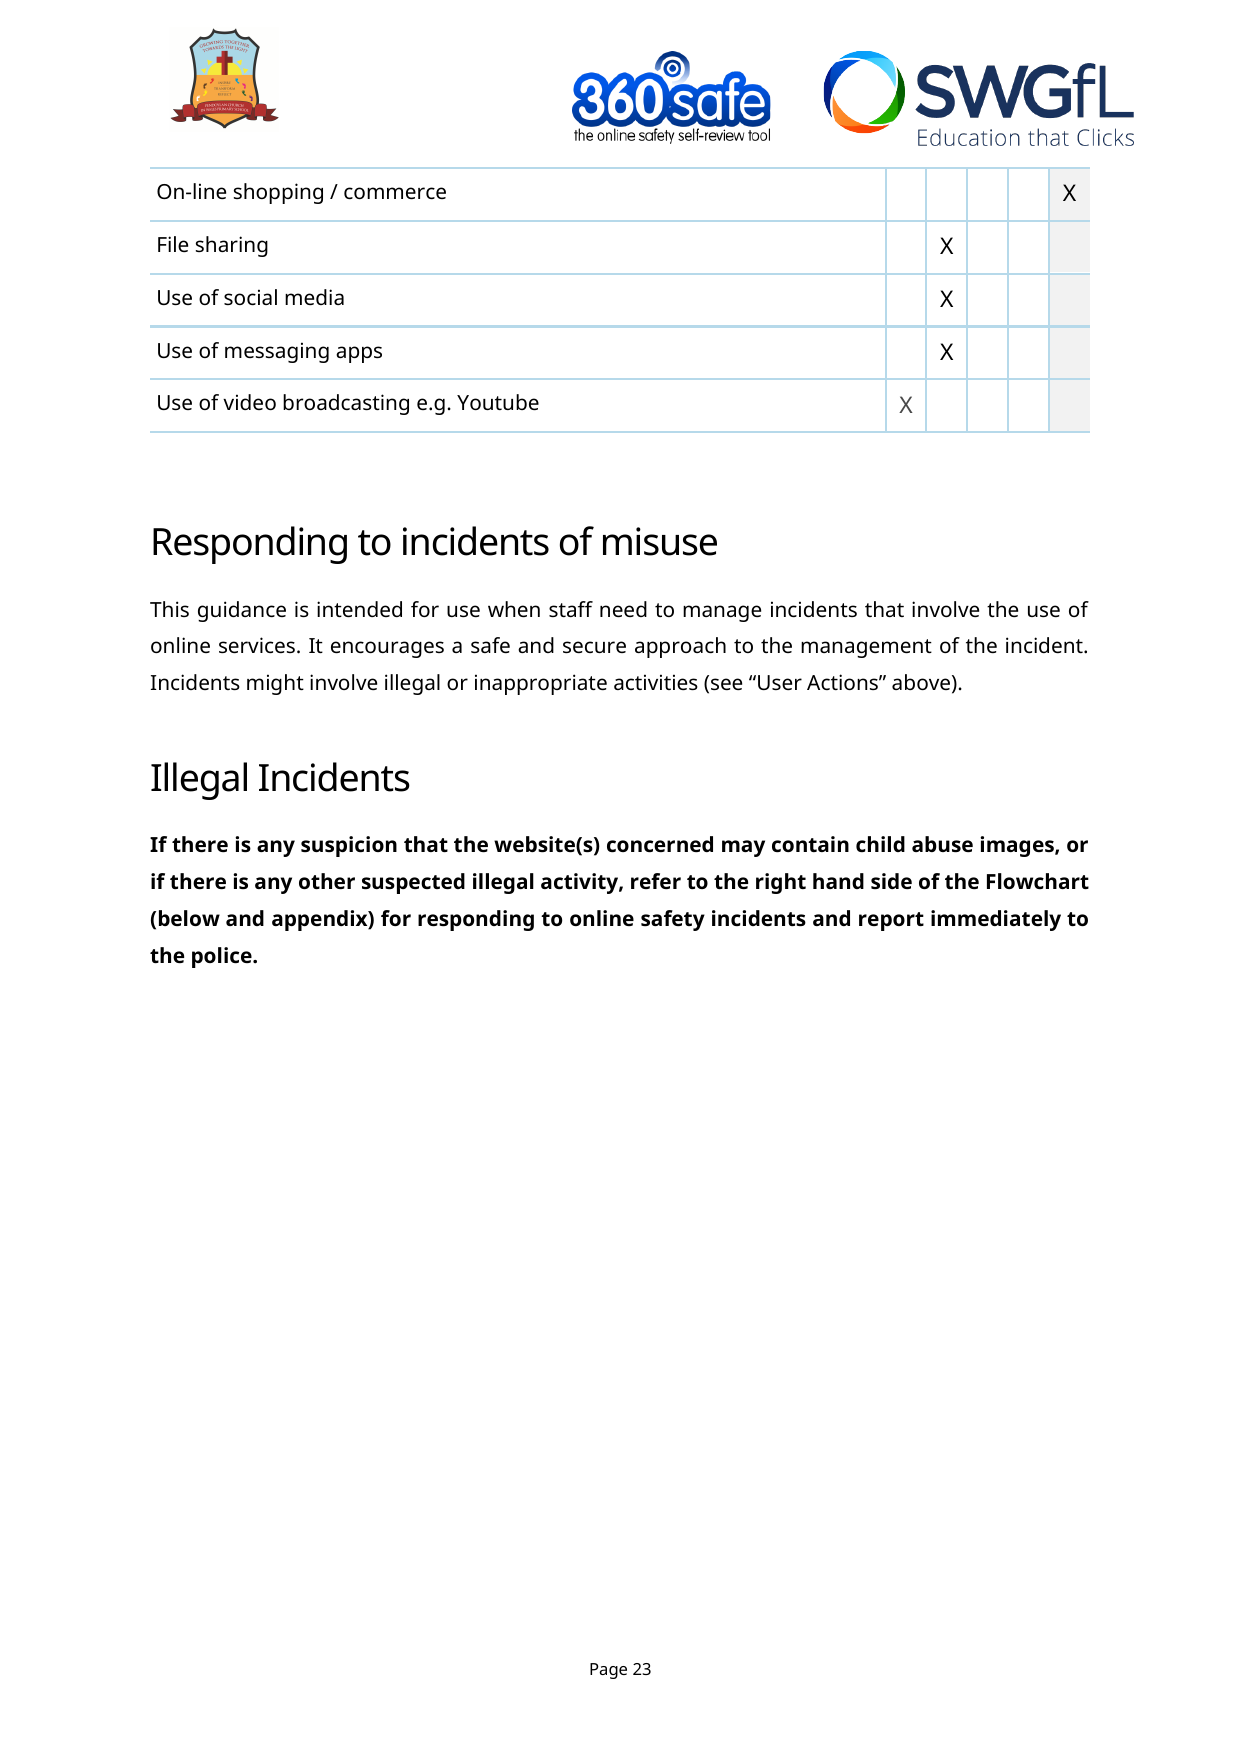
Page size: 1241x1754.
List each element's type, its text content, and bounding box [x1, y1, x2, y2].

picture [823, 51, 1134, 146]
table_cell [968, 275, 1007, 325]
table_cell On-line shopping / commerce [150, 169, 885, 220]
text This guidance is intended for use when staff need to manage incidents that involve the use of online services. It encourages a safe and secure approach to the management of the incident. Incidents might involve illegal or inappropriate activities (see “User Actions” above). [150, 595, 1090, 697]
table_cell X [927, 222, 966, 272]
table_cell [1009, 328, 1048, 378]
table_cell [968, 169, 1007, 220]
table_cell [887, 275, 925, 325]
text If there is any suspicion that the website(s) concerned may contain child abuse images, or if there is any other suspected illegal activity, refer to the right hand side of the Flowchart (below and appendix) for responding to online safety incidents and report immediately to the police. [150, 830, 1090, 969]
table_cell [1050, 380, 1090, 431]
table_cell X [1050, 169, 1090, 220]
table_cell [1050, 328, 1090, 378]
table_cell [887, 169, 925, 220]
table_cell [1050, 222, 1090, 272]
table_cell X [927, 275, 966, 325]
subtitle Responding to incidents of misuse [150, 516, 1090, 567]
table_cell [887, 328, 925, 378]
table_cell [1009, 275, 1048, 325]
table_cell [968, 222, 1007, 272]
table_cell [887, 222, 925, 272]
table_cell [1050, 275, 1090, 325]
table_cell [927, 169, 966, 220]
table_cell [1009, 222, 1048, 272]
table_cell [968, 380, 1007, 431]
table_cell [968, 328, 1007, 378]
table_cell Use of messaging apps [150, 328, 885, 378]
picture [572, 51, 771, 144]
table_cell Use of social media [150, 275, 885, 325]
table_cell [927, 380, 966, 431]
table_cell File sharing [150, 222, 885, 272]
table_cell [1009, 169, 1048, 220]
subtitle Illegal Incidents [150, 751, 1090, 802]
table_cell X [927, 328, 966, 378]
table_cell Use of video broadcasting e.g. Youtube [150, 380, 885, 431]
table_cell X [887, 380, 925, 431]
table_cell [1009, 380, 1048, 431]
